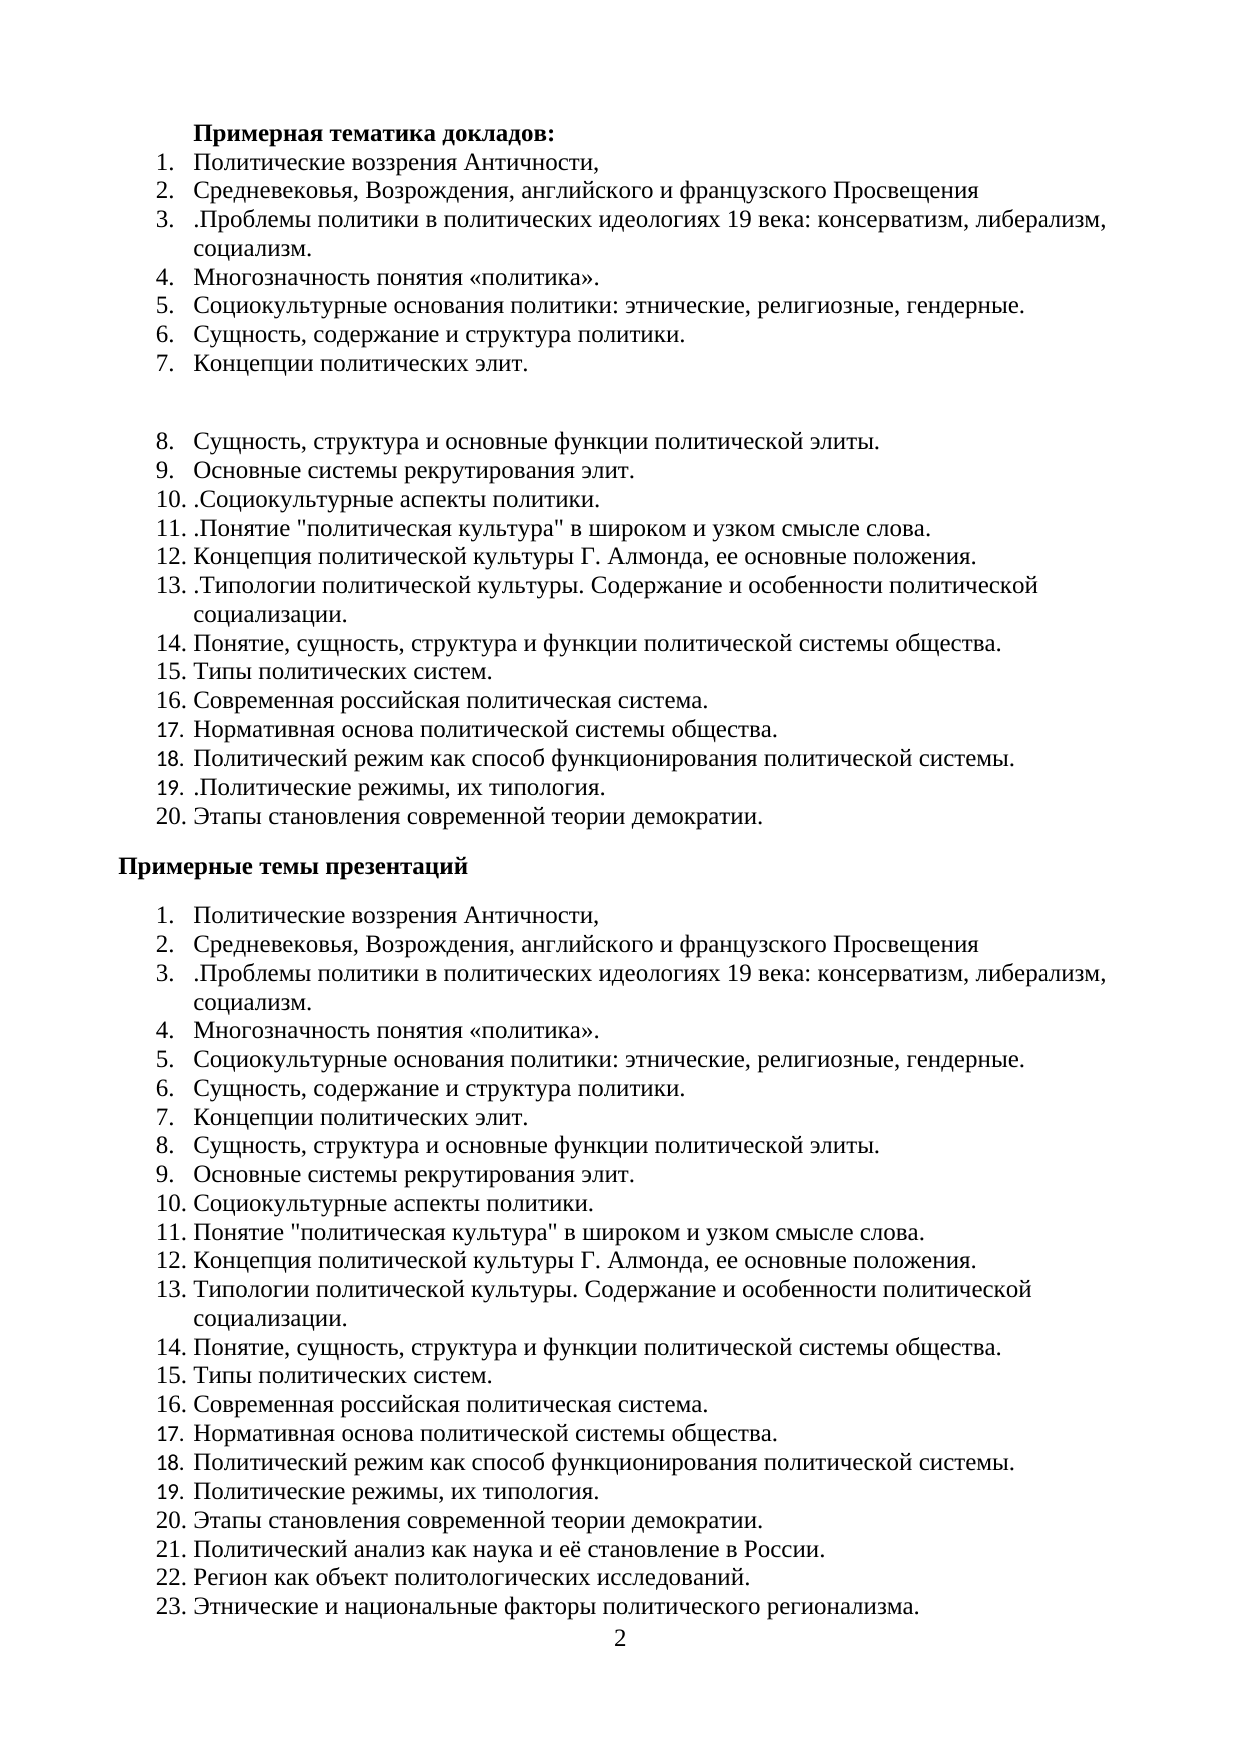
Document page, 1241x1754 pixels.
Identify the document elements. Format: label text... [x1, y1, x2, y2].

list Социокультурные аспекты политики. [156, 1188, 1122, 1217]
list Концепция политической культуры Г. Алмонда, ее основные положения. [156, 541, 1122, 570]
list .Политические режимы, их типология. [156, 772, 1122, 801]
list Основные системы рекрутирования элит. [156, 455, 1122, 484]
list Сущность, структура и основные функции политической элиты. [156, 426, 1122, 455]
list .Понятие "политическая культура" в широком и узком смысле слова. [156, 513, 1122, 541]
list Сущность, содержание и структура политики. [156, 319, 1122, 348]
list Регион как объект политологических исследований. [156, 1562, 1122, 1591]
list Понятие "политическая культура" в широком и узком смысле слова. [156, 1217, 1122, 1245]
list Многозначность понятия «политика». [156, 262, 1122, 291]
list Политические воззрения Античности, [156, 147, 1122, 176]
list Концепция политической культуры Г. Алмонда, ее основные положения. [156, 1245, 1122, 1274]
list .Проблемы политики в политических идеологиях 19 века: консерватизм, либерализм, социализм. [156, 958, 1122, 1015]
list Концепции политических элит. [156, 1102, 1122, 1130]
list .Социокультурные аспекты политики. [156, 484, 1122, 513]
list Этапы становления современной теории демократии. [156, 1505, 1122, 1534]
list Нормативная основа политической системы общества. [156, 1418, 1122, 1447]
list Основные системы рекрутирования элит. [156, 1159, 1122, 1188]
list Сущность, структура и основные функции политической элиты. [156, 1130, 1122, 1159]
list Социокультурные основания политики: этнические, религиозные, гендерные. [156, 1044, 1122, 1073]
list Многозначность понятия «политика». [156, 1015, 1122, 1044]
list Политический режим как способ функционирования политической системы. [156, 1447, 1122, 1476]
list Этапы становления современной теории демократии. [156, 801, 1122, 830]
list Типы политических систем. [156, 1360, 1122, 1389]
list Политический анализ как наука и её становление в России. [156, 1534, 1122, 1562]
list Политический режим как способ функционирования политической системы. [156, 743, 1122, 772]
list Этнические и национальные факторы политического регионализма. [156, 1591, 1122, 1620]
list Политические режимы, их типология. [156, 1476, 1122, 1505]
list Понятие, сущность, структура и функции политической системы общества. [156, 1332, 1122, 1360]
list Концепции политических элит. [156, 348, 1122, 377]
list Понятие, сущность, структура и функции политической системы общества. [156, 628, 1122, 656]
list Нормативная основа политической системы общества. [156, 714, 1122, 743]
list Социокультурные основания политики: этнические, религиозные, гендерные. [156, 291, 1122, 319]
list Современная российская политическая система. [156, 685, 1122, 714]
list Средневековья, Возрождения, английского и французского Просвещения [156, 176, 1122, 204]
list Типологии политической культуры. Содержание и особенности политической социализации. [156, 1274, 1122, 1332]
text Примерные темы презентаций [118, 851, 1122, 879]
list Современная российская политическая система. [156, 1389, 1122, 1418]
list Средневековья, Возрождения, английского и французского Просвещения [156, 929, 1122, 958]
list .Проблемы политики в политических идеологиях 19 века: консерватизм, либерализм, социализм. [156, 204, 1122, 262]
list Примерная тематика докладов: [193, 118, 1122, 147]
list Типы политических систем. [156, 656, 1122, 685]
list Политические воззрения Античности, [156, 900, 1122, 929]
list Сущность, содержание и структура политики. [156, 1073, 1122, 1102]
list .Типологии политической культуры. Содержание и особенности политической социализации. [156, 570, 1122, 628]
